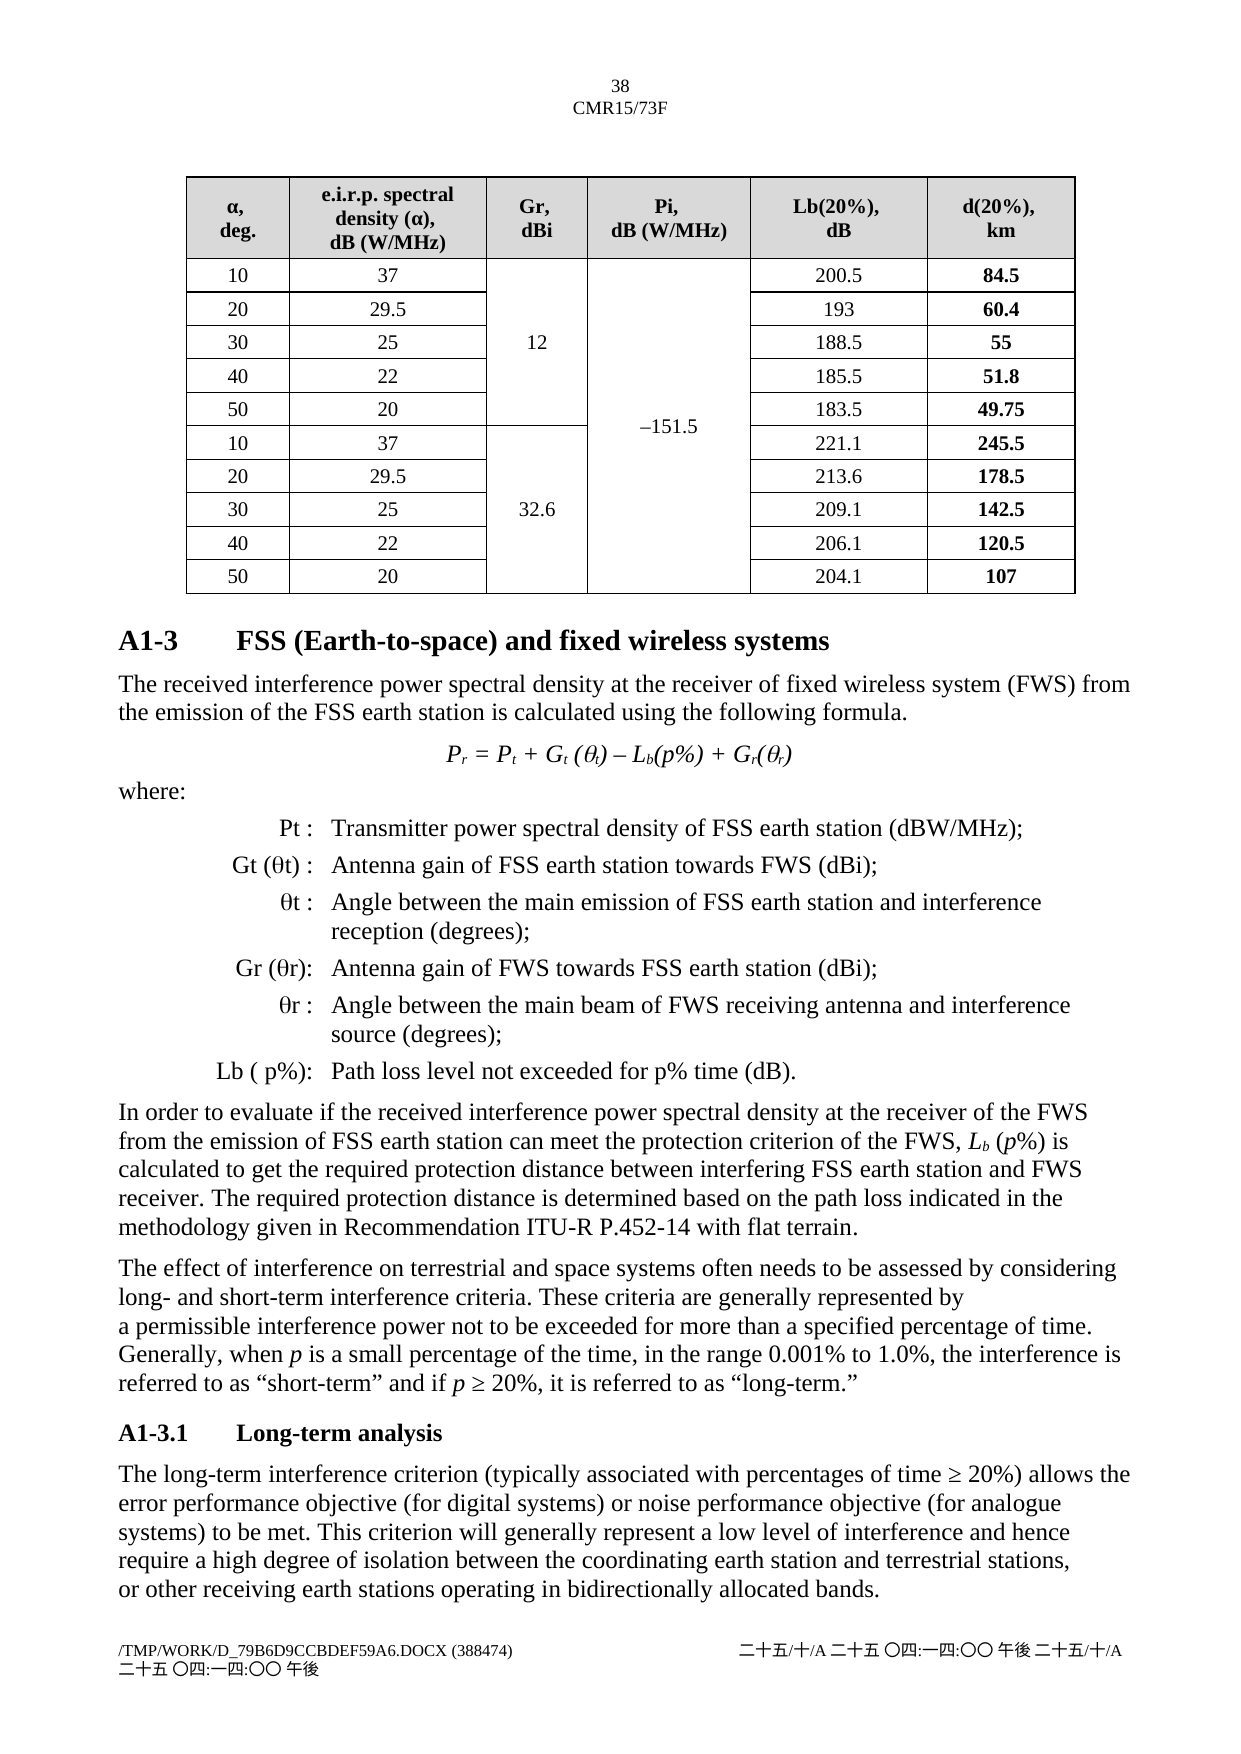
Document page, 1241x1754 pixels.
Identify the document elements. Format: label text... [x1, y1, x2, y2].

text where: [118, 776, 1122, 804]
subtitle A1-3 FSS (Earth-to-space) and fixed wireless systems [118, 623, 1122, 656]
text Pt : Transmitter power spectral density of FSS earth station (dBW/MHz); [118, 813, 1122, 842]
table_cell 178.5 [928, 460, 1074, 492]
table_cell 183.5 [751, 393, 927, 425]
table_header e.i.r.p. spectral density (α), dB (W/MHz) [290, 178, 486, 258]
text The long-term interference criterion (typically associated with percentages of time ≥ 20%) allows the error performance objective (for digital systems) or noise performance objective (for analogue systems) to be met. This criterion will generally represent a low level of interference and hence require a high degree of isolation between the coordinating earth station and terrestrial stations, or other receiving earth stations operating in bidirectionally allocated bands. [118, 1459, 1137, 1603]
table_cell 30 [187, 493, 289, 526]
table_header α, deg. [187, 178, 289, 258]
table_cell 25 [290, 326, 486, 358]
table_cell 245.5 [928, 426, 1074, 459]
table_cell 60.4 [928, 293, 1074, 325]
text The effect of interference on terrestrial and space systems often needs to be assessed by considering long- and short-term interference criteria. These criteria are generally represented by a permissible interference power not to be exceeded for more than a specified percentage of time. Generally, when p is a small percentage of the time, in the range 0.001% to 1.0%, the interference is referred to as “short-term” and if p ≥ 20%, it is referred to as “long-term.” [118, 1253, 1137, 1397]
table_cell 206.1 [751, 527, 927, 559]
table_cell 185.5 [751, 359, 927, 392]
table_header Pi, dB (W/MHz) [588, 178, 750, 258]
table_cell 37 [290, 426, 486, 459]
text Gt (t) : Antenna gain of FSS earth station towards FWS (dBi); [118, 850, 1122, 879]
table_cell 193 [751, 293, 927, 325]
subtitle A1-3.1 Long-term analysis [118, 1418, 1122, 1447]
table_cell 51.8 [928, 359, 1074, 392]
table_cell 20 [187, 293, 289, 325]
table_cell 30 [187, 326, 289, 358]
table_cell 120.5 [928, 527, 1074, 559]
table_cell 188.5 [751, 326, 927, 358]
text r : Angle between the main beam of FWS receiving antenna and interference source (degrees); [118, 990, 1122, 1047]
table_cell 20 [290, 393, 486, 425]
text Lb ( p%): Path loss level not exceeded for p% time (dB). [118, 1056, 1122, 1084]
table_cell 12 [487, 259, 587, 425]
table_cell 22 [290, 527, 486, 559]
text Pr = Pt + Gt (t) – Lb(p%) + Gr(r) [118, 739, 1122, 767]
table_cell 209.1 [751, 493, 927, 526]
table_cell 10 [187, 426, 289, 459]
table_cell 221.1 [751, 426, 927, 459]
table_cell 204.1 [751, 560, 927, 592]
table_cell 40 [187, 527, 289, 559]
text The received interference power spectral density at the receiver of fixed wireless system (FWS) from the emission of the FSS earth station is calculated using the following formula. [118, 669, 1137, 726]
table_cell 55 [928, 326, 1074, 358]
table_cell 40 [187, 359, 289, 392]
table_cell 200.5 [751, 259, 927, 291]
table_cell 142.5 [928, 493, 1074, 526]
text Gr (r): Antenna gain of FWS towards FSS earth station (dBi); [118, 953, 1122, 982]
table_cell 50 [187, 560, 289, 592]
text t : Angle between the main emission of FSS earth station and interference reception (degrees); [118, 887, 1122, 944]
table_cell 50 [187, 393, 289, 425]
table_cell 29.5 [290, 460, 486, 492]
table_cell 32.6 [487, 426, 587, 592]
table_cell 84.5 [928, 259, 1074, 291]
table_cell 10 [187, 259, 289, 291]
table_cell 25 [290, 493, 486, 526]
text In order to evaluate if the received interference power spectral density at the receiver of the FWS from the emission of FSS earth station can meet the protection criterion of the FWS, Lb (p%) is calculated to get the required protection distance between interfering FSS earth station and FWS receiver. The required protection distance is determined based on the path loss indicated in the methodology given in Recommendation ITU-R P.452-14 with flat terrain. [118, 1097, 1122, 1241]
table_header Gr, dBi [487, 178, 587, 258]
table_header d(20%), km [928, 178, 1074, 258]
table_cell 107 [928, 560, 1074, 592]
table_cell 20 [187, 460, 289, 492]
table_cell 22 [290, 359, 486, 392]
table_cell 29.5 [290, 293, 486, 325]
table_cell 49.75 [928, 393, 1074, 425]
table_cell 213.6 [751, 460, 927, 492]
table_cell 20 [290, 560, 486, 592]
table_cell –151.5 [588, 259, 750, 592]
table_cell 37 [290, 259, 486, 291]
table_header Lb(20%), dB [751, 178, 927, 258]
